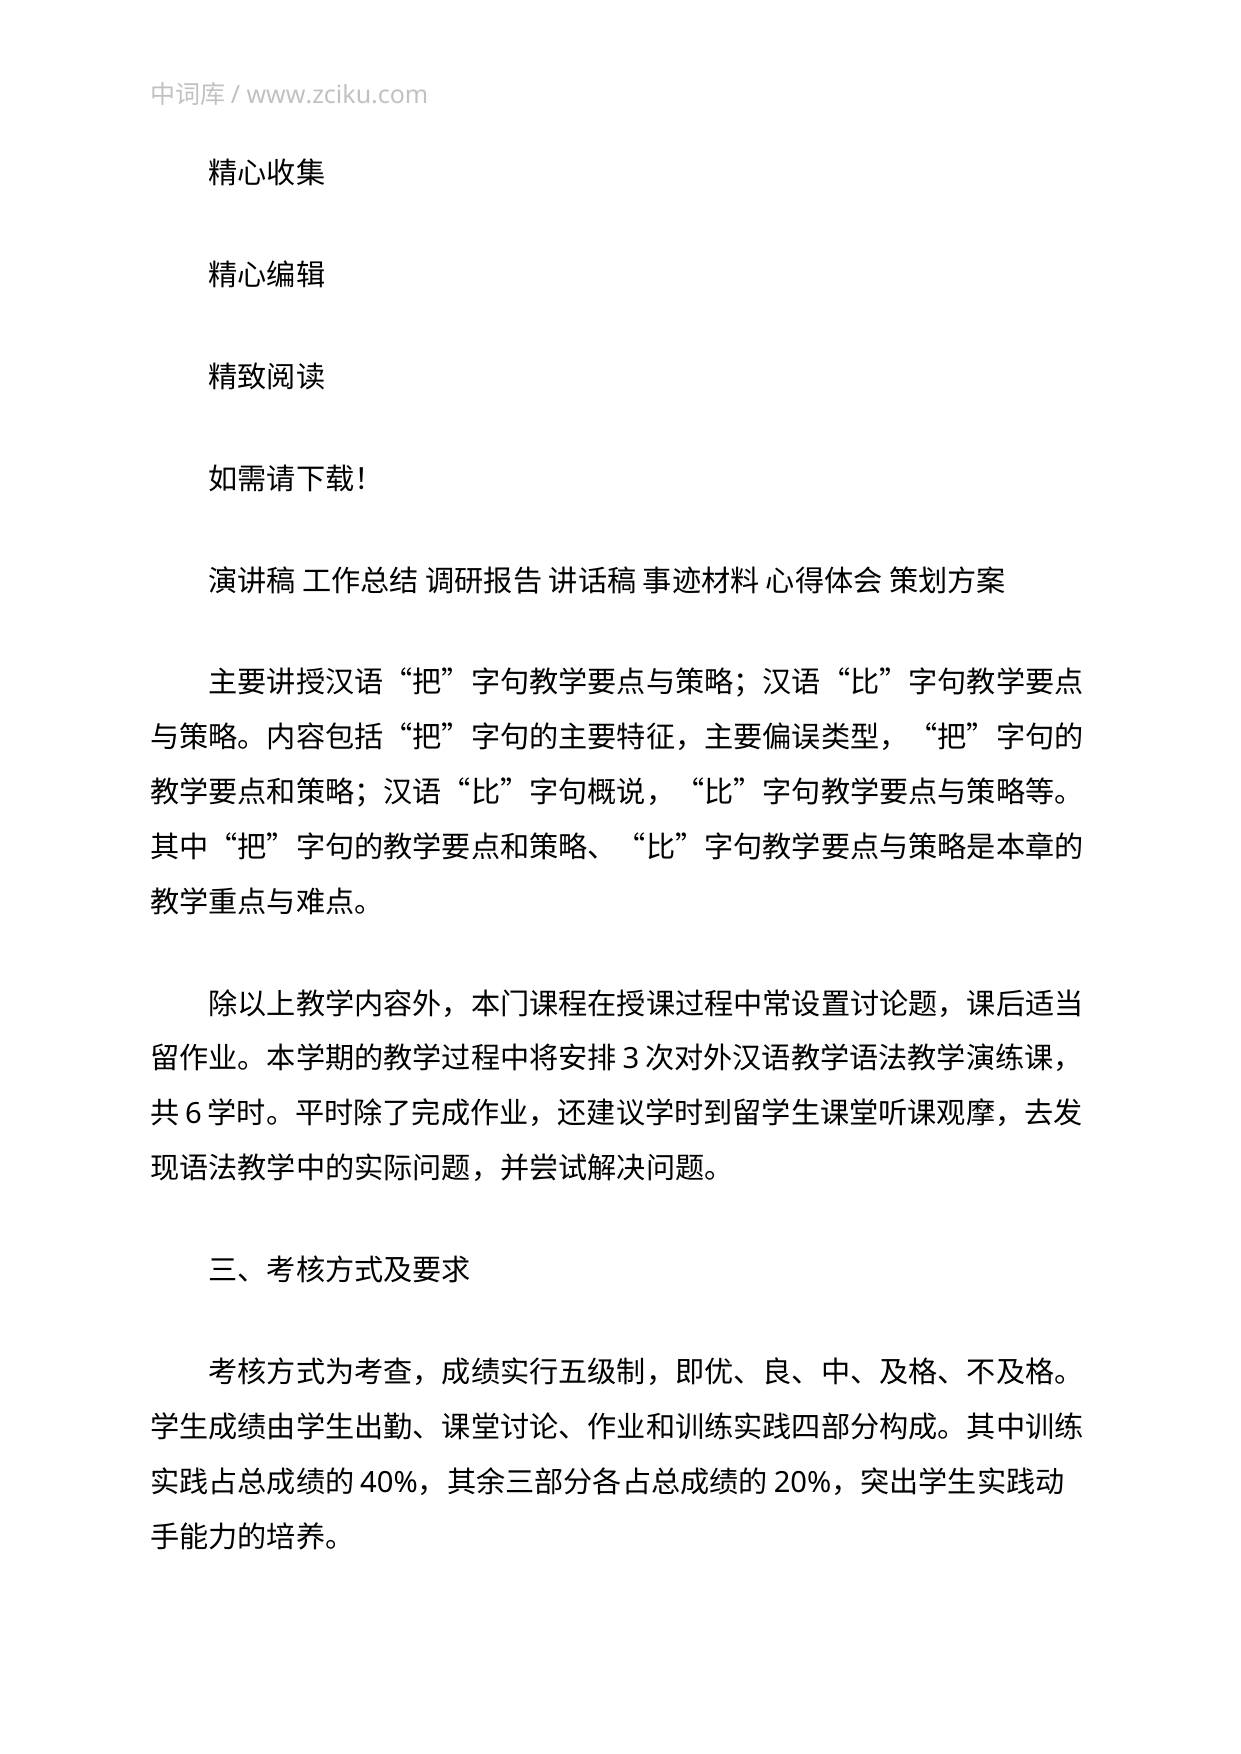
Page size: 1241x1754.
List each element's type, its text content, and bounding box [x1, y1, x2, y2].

text 精致阅读 [150, 353, 1090, 396]
text 演讲稿 工作总结 调研报告 讲话稿 事迹材料 心得体会 策划方案 [150, 557, 1090, 599]
text 考核方式为考查，成绩实行五级制，即优、良、中、及格、不及格。学生成绩由学生出勤、课堂讨论、作业和训练实践四部分构成。其中训练实践占总成绩的40%，其余三部分各占总成绩的20%，突出学生实践动手能力的培养。 [150, 1349, 1090, 1556]
text 如需请下载！ [150, 455, 1090, 498]
text 精心收集 [150, 150, 1090, 192]
text 主要讲授汉语“把”字句教学要点与策略；汉语“比”字句教学要点与策略。内容包括“把”字句的主要特征，主要偏误类型，“把”字句的教学要点和策略；汉语“比”字句概说，“比”字句教学要点与策略等。其中“把”字句的教学要点和策略、“比”字句教学要点与策略是本章的教学重点与难点。 [150, 659, 1090, 921]
text 除以上教学内容外，本门课程在授课过程中常设置讨论题，课后适当留作业。本学期的教学过程中将安排3次对外汉语教学语法教学演练课，共6学时。平时除了完成作业，还建议学时到留学生课堂听课观摩，去发现语法教学中的实际问题，并尝试解决问题。 [150, 980, 1090, 1187]
text 精心编辑 [150, 252, 1090, 294]
text 三、考核方式及要求 [150, 1247, 1090, 1289]
